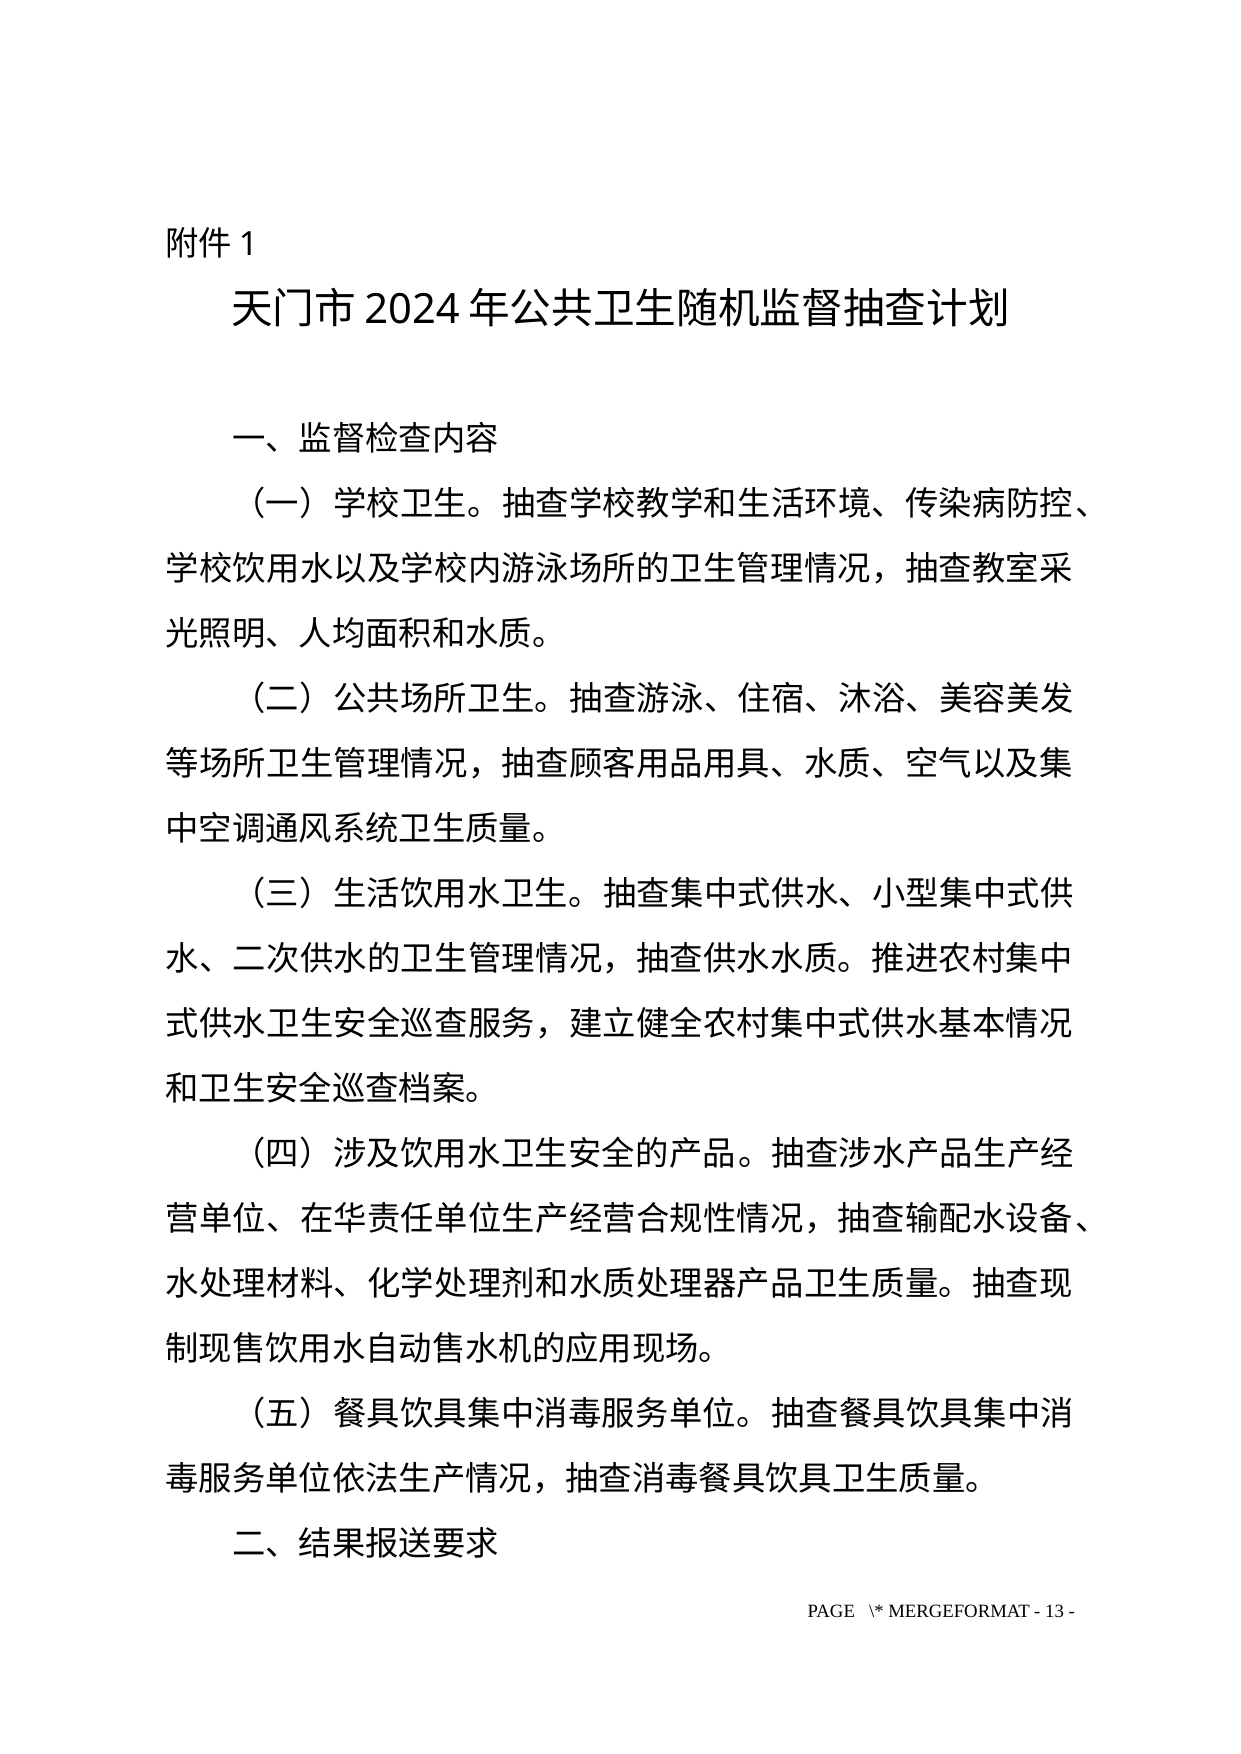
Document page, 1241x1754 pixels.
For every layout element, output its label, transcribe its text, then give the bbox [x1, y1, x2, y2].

text 附件1 [165, 208, 1075, 273]
text （三）生活饮用水卫生。抽查集中式供水、小型集中式供水、二次供水的卫生管理情况，抽查供水水质。推进农村集中式供水卫生安全巡查服务，建立健全农村集中式供水基本情况和卫生安全巡查档案。 [165, 858, 1075, 1118]
text 一、监督检查内容 [165, 403, 1075, 468]
text （五）餐具饮具集中消毒服务单位。抽查餐具饮具集中消毒服务单位依法生产情况，抽查消毒餐具饮具卫生质量。 [165, 1378, 1075, 1508]
text （四）涉及饮用水卫生安全的产品。抽查涉水产品生产经营单位、在华责任单位生产经营合规性情况，抽查输配水设备、水处理材料、化学处理剂和水质处理器产品卫生质量。抽查现制现售饮用水自动售水机的应用现场。 [165, 1118, 1075, 1378]
text （二）公共场所卫生。抽查游泳、住宿、沐浴、美容美发等场所卫生管理情况，抽查顾客用品用具、水质、空气以及集中空调通风系统卫生质量。 [165, 663, 1075, 858]
text （一）学校卫生。抽查学校教学和生活环境、传染病防控、学校饮用水以及学校内游泳场所的卫生管理情况，抽查教室采光照明、人均面积和水质。 [165, 468, 1075, 663]
text 天门市2024年公共卫生随机监督抽查计划 [165, 273, 1075, 338]
text 二、结果报送要求 [165, 1508, 1075, 1573]
